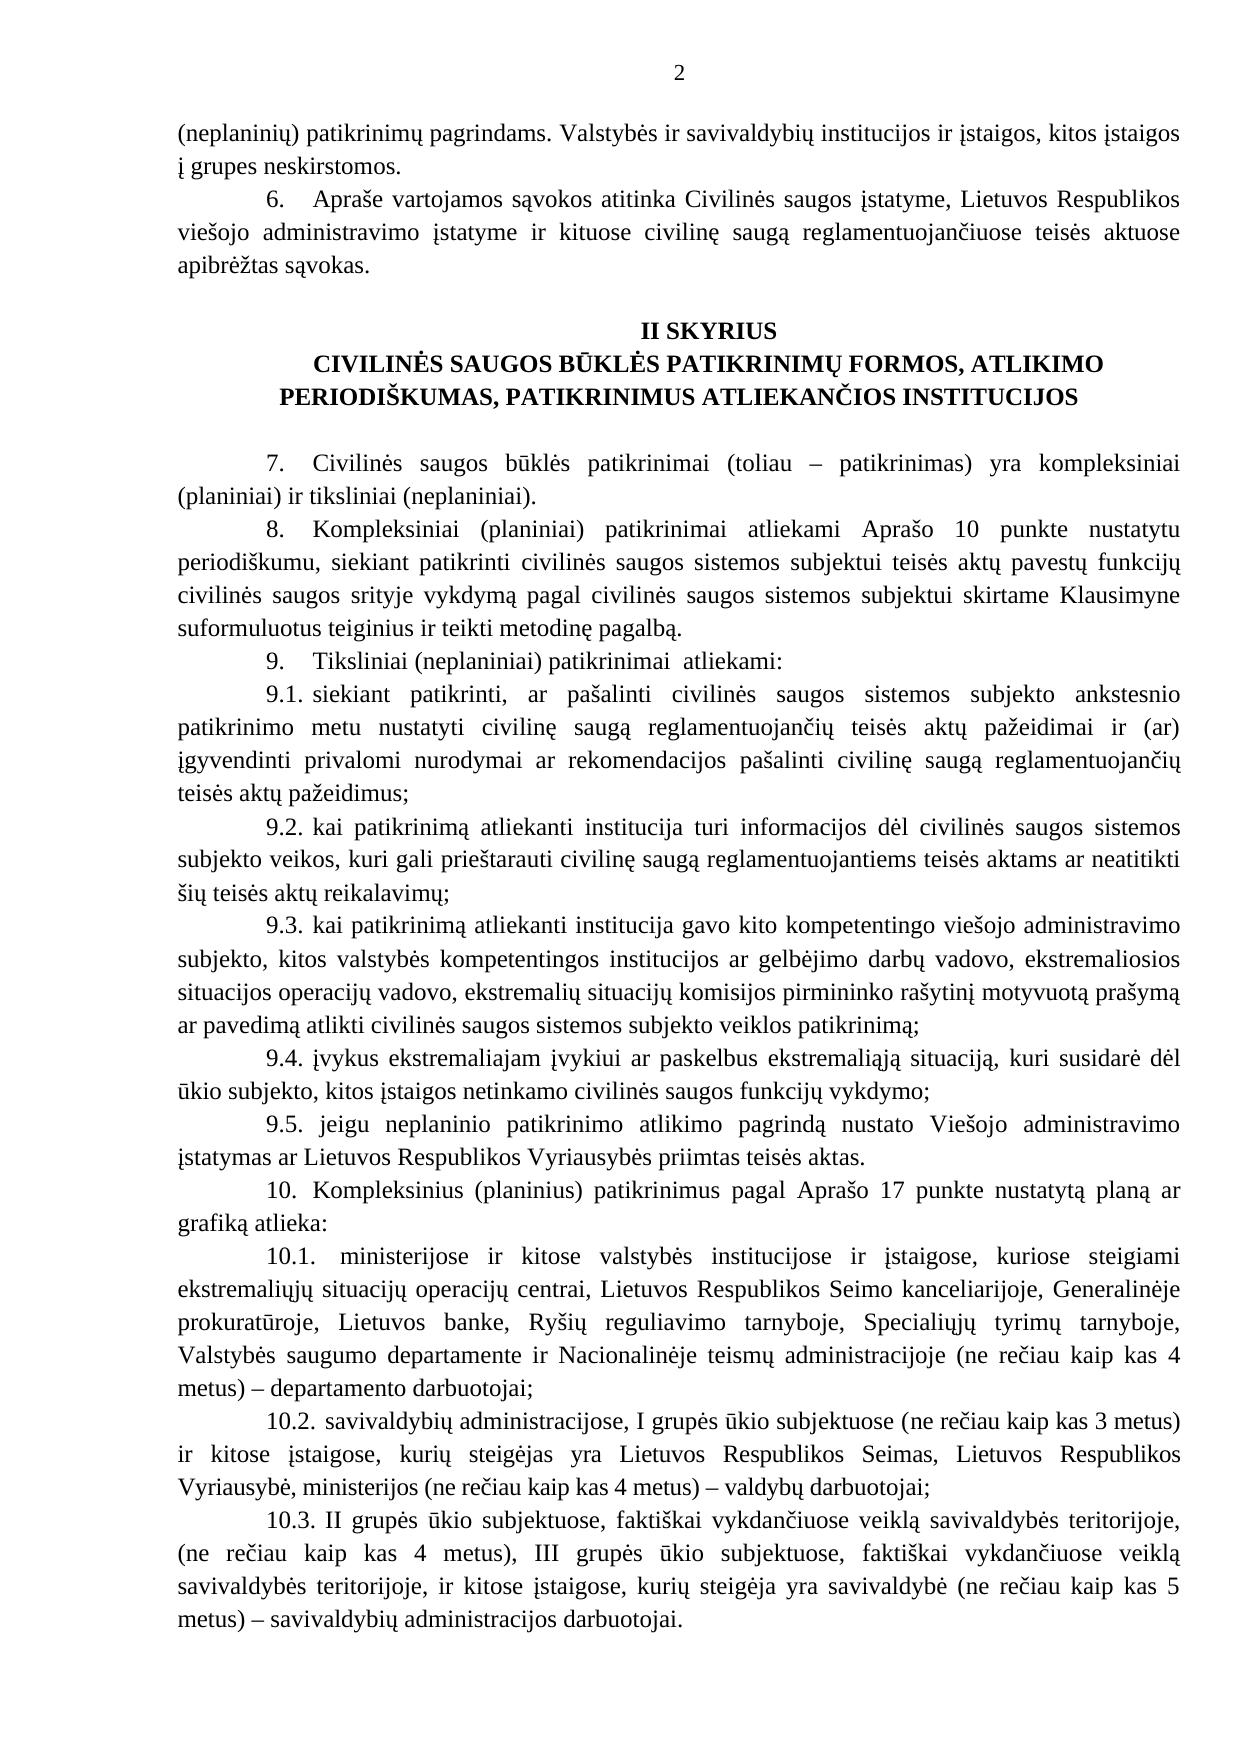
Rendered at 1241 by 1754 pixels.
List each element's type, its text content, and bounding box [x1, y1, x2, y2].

text 6. Apraše vartojamos sąvokos atitinka Civilinės saugos įstatyme, Lietuvos Respublikos viešojo administravimo įstatyme ir kituose civilinę saugą reglamentuojančiuose teisės aktuose apibrėžtas sąvokas. [177, 184, 1181, 279]
text 7. Civilinės saugos būklės patikrinimai (toliau – patikrinimas) yra kompleksiniai (planiniai) ir tiksliniai (neplaniniai). [177, 448, 1181, 510]
text 10.1. ministerijose ir kitose valstybės institucijose ir įstaigose, kuriose steigiami ekstremaliųjų situacijų operacijų centrai, Lietuvos Respublikos Seimo kanceliarijoje, Generalinėje prokuratūroje, Lietuvos banke, Ryšių reguliavimo tarnyboje, Specialiųjų tyrimų tarnyboje, Valstybės saugumo departamente ir Nacionalinėje teismų administracijoje (ne rečiau kaip kas 4 metus) – departamento darbuotojai; [177, 1241, 1181, 1402]
text 9. Tiksliniai (neplaniniai) patikrinimai atliekami: [177, 646, 1181, 675]
text 9.3. kai patikrinimą atliekanti institucija gavo kito kompetentingo viešojo administravimo subjekto, kitos valstybės kompetentingos institucijos ar gelbėjimo darbų vadovo, ekstremaliosios situacijos operacijų vadovo, ekstremalių situacijų komisijos pirmininko rašytinį motyvuotą prašymą ar pavedimą atlikti civilinės saugos sistemos subjekto veiklos patikrinimą; [177, 911, 1181, 1038]
text II SKYRIUS [177, 316, 1181, 345]
text 9.2. kai patikrinimą atliekanti institucija turi informacijos dėl civilinės saugos sistemos subjekto veikos, kuri gali prieštarauti civilinę saugą reglamentuojantiems teisės aktams ar neatitikti šių teisės aktų reikalavimų; [177, 812, 1181, 906]
text CIVILINĖS SAUGOS BŪKLĖS PATIKRINIMŲ FORMOS, ATLIKIMO PERIODIŠKUMAS, PATIKRINIMUS ATLIEKANČIOS INSTITUCIJOS [177, 349, 1181, 411]
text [177, 118, 1181, 180]
text 9.1. siekiant patikrinti, ar pašalinti civilinės saugos sistemos subjekto ankstesnio patikrinimo metu nustatyti civilinę saugą reglamentuojančių teisės aktų pažeidimai ir (ar) įgyvendinti privalomi nurodymai ar rekomendacijos pašalinti civilinę saugą reglamentuojančių teisės aktų pažeidimus; [177, 679, 1181, 807]
text 9.5. jeigu neplaninio patikrinimo atlikimo pagrindą nustato Viešojo administravimo įstatymas ar Lietuvos Respublikos Vyriausybės priimtas teisės aktas. [177, 1109, 1181, 1171]
text 10.2. savivaldybių administracijose, I grupės ūkio subjektuose (ne rečiau kaip kas 3 metus) ir kitose įstaigose, kurių steigėjas yra Lietuvos Respublikos Seimas, Lietuvos Respublikos Vyriausybė, ministerijos (ne rečiau kaip kas 4 metus) – valdybų darbuotojai; [177, 1406, 1181, 1501]
text 8. Kompleksiniai (planiniai) patikrinimai atliekami Aprašo 10 punkte nustatytu periodiškumu, siekiant patikrinti civilinės saugos sistemos subjektui teisės aktų pavestų funkcijų civilinės saugos srityje vykdymą pagal civilinės saugos sistemos subjektui skirtame Klausimyne suformuluotus teiginius ir teikti metodinę pagalbą. [177, 514, 1181, 642]
text 10.3. II grupės ūkio subjektuose, faktiškai vykdančiuose veiklą savivaldybės teritorijoje, (ne rečiau kaip kas 4 metus), III grupės ūkio subjektuose, faktiškai vykdančiuose veiklą savivaldybės teritorijoje, ir kitose įstaigose, kurių steigėja yra savivaldybė (ne rečiau kaip kas 5 metus) – savivaldybių administracijos darbuotojai. [177, 1505, 1181, 1633]
text 9.4. įvykus ekstremaliajam įvykiui ar paskelbus ekstremaliąją situaciją, kuri susidarė dėl ūkio subjekto, kitos įstaigos netinkamo civilinės saugos funkcijų vykdymo; [177, 1043, 1181, 1104]
text 10. Kompleksinius (planinius) patikrinimus pagal Aprašo 17 punkte nustatytą planą ar grafiką atlieka: [177, 1175, 1181, 1237]
